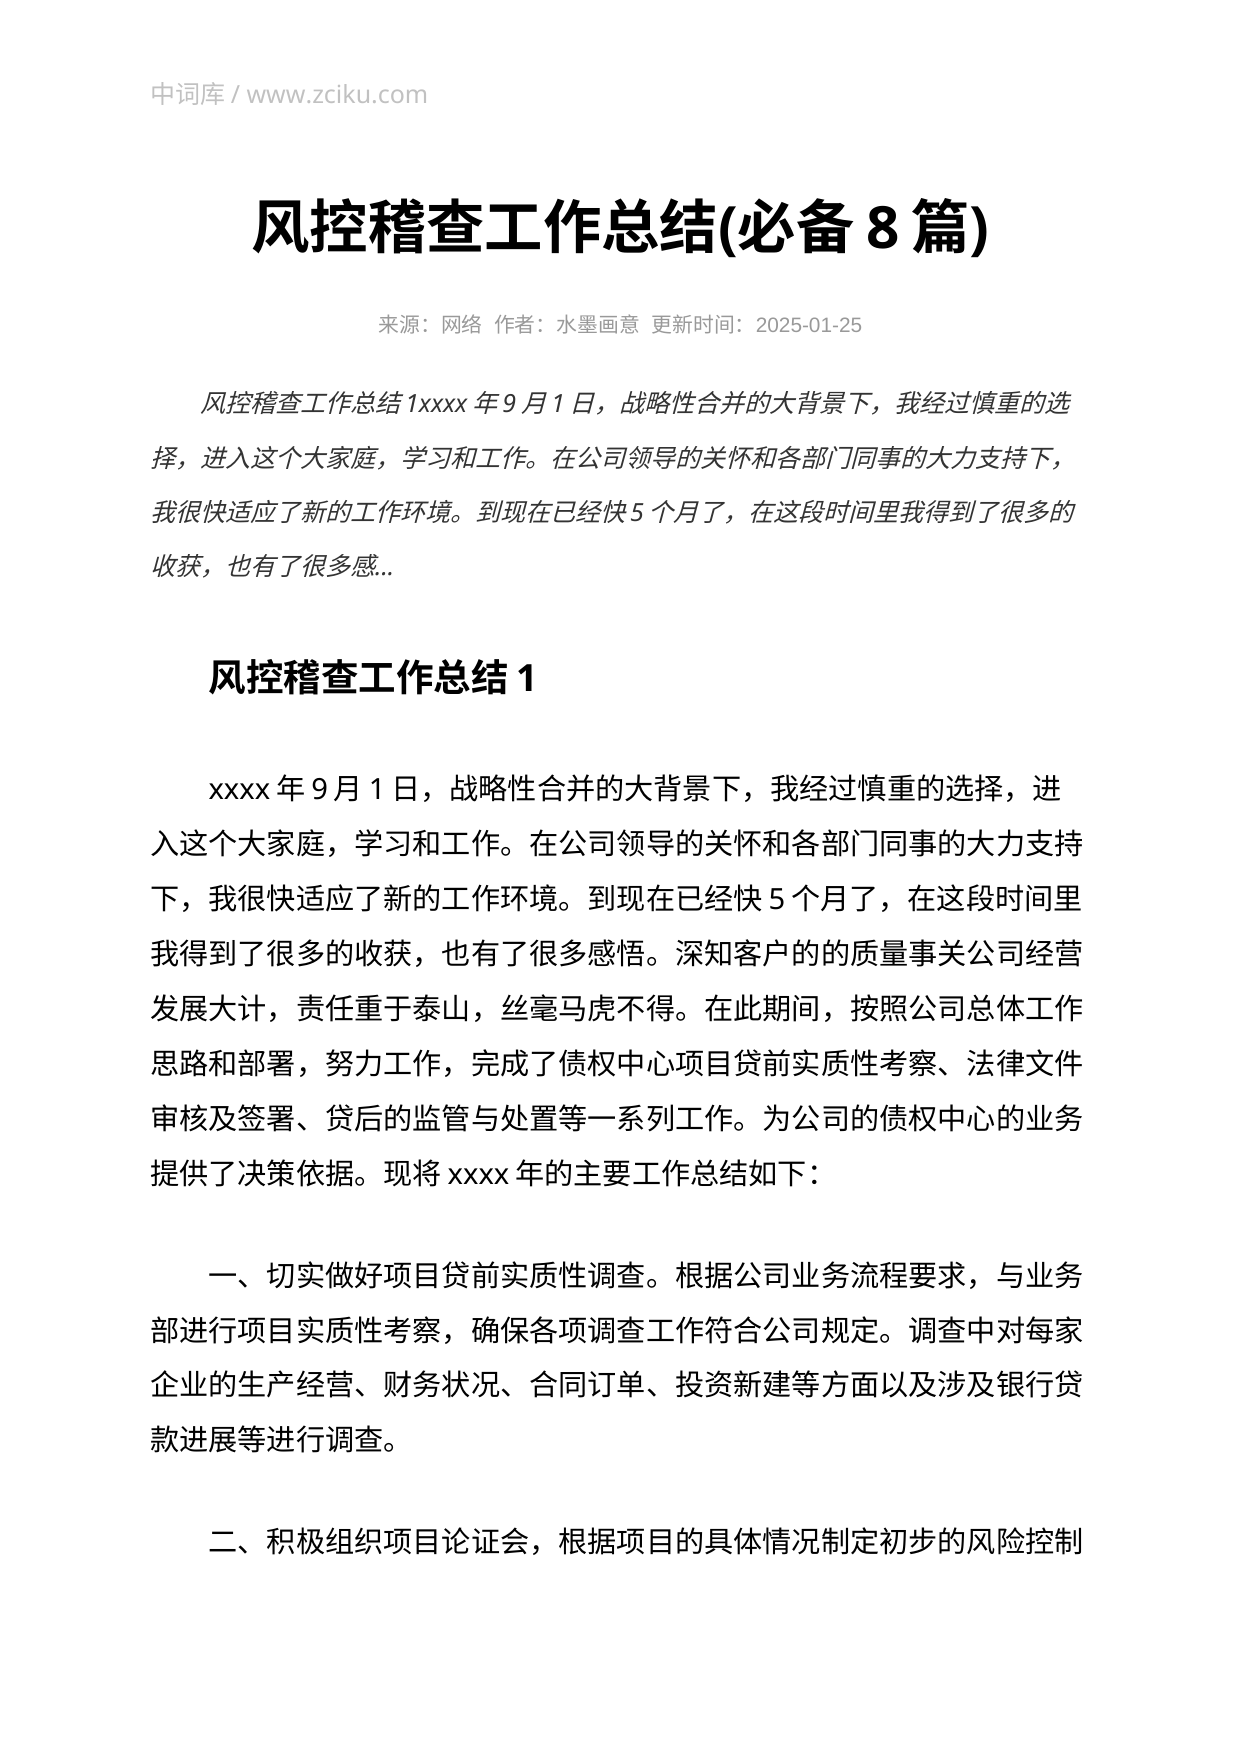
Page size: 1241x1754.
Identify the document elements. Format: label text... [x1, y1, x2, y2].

text 来源：网络 作者：水墨画意 更新时间：2025-01-25 [150, 313, 1090, 337]
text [150, 1519, 1090, 1561]
text 一、切实做好项目贷前实质性调查。根据公司业务流程要求，与业务部进行项目实质性考察，确保各项调查工作符合公司规定。调查中对每家企业的生产经营、财务状况、合同订单、投资新建等方面以及涉及银行贷款进展等进行调查。 [150, 1252, 1090, 1459]
text xxxx年9月1日，战略性合并的大背景下，我经过慎重的选择，进入这个大家庭，学习和工作。在公司领导的关怀和各部门同事的大力支持下，我很快适应了新的工作环境。到现在已经快5个月了，在这段时间里我得到了很多的收获，也有了很多感悟。深知客户的的质量事关公司经营发展大计，责任重于泰山，丝毫马虎不得。在此期间，按照公司总体工作思路和部署，努力工作，完成了债权中心项目贷前实质性考察、法律文件审核及签署、贷后的监管与处置等一系列工作。为公司的债权中心的业务提供了决策依据。现将xxxx年的主要工作总结如下： [150, 766, 1090, 1193]
text 风控稽查工作总结1 [150, 648, 1090, 703]
subtitle 风控稽查工作总结(必备8篇) [150, 181, 1090, 266]
text 风控稽查工作总结1xxxx年9月1日，战略性合并的大背景下，我经过慎重的选择，进入这个大家庭，学习和工作。在公司领导的关怀和各部门同事的大力支持下，我很快适应了新的工作环境。到现在已经快5个月了，在这段时间里我得到了很多的收获，也有了很多感... [150, 384, 1090, 583]
